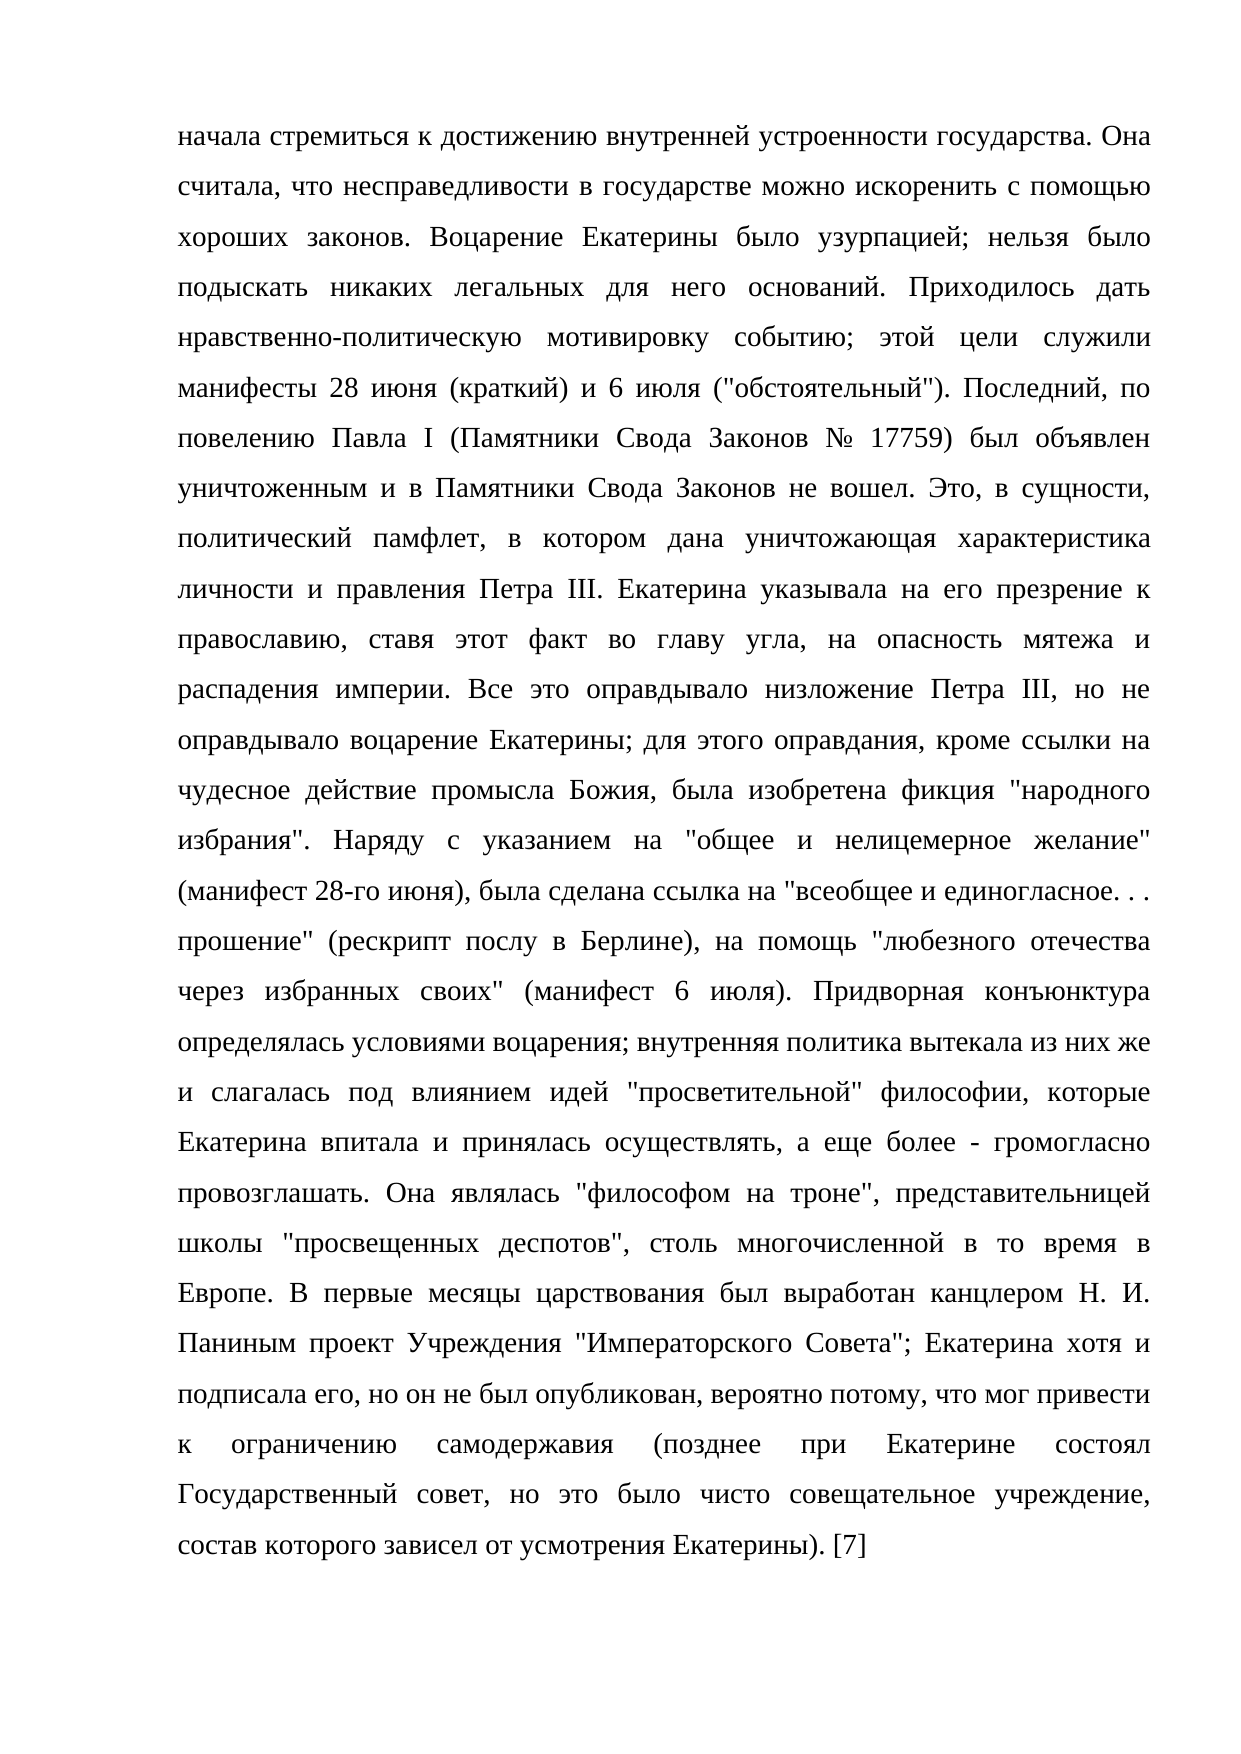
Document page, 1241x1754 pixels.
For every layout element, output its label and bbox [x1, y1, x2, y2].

text [177, 118, 1152, 1560]
